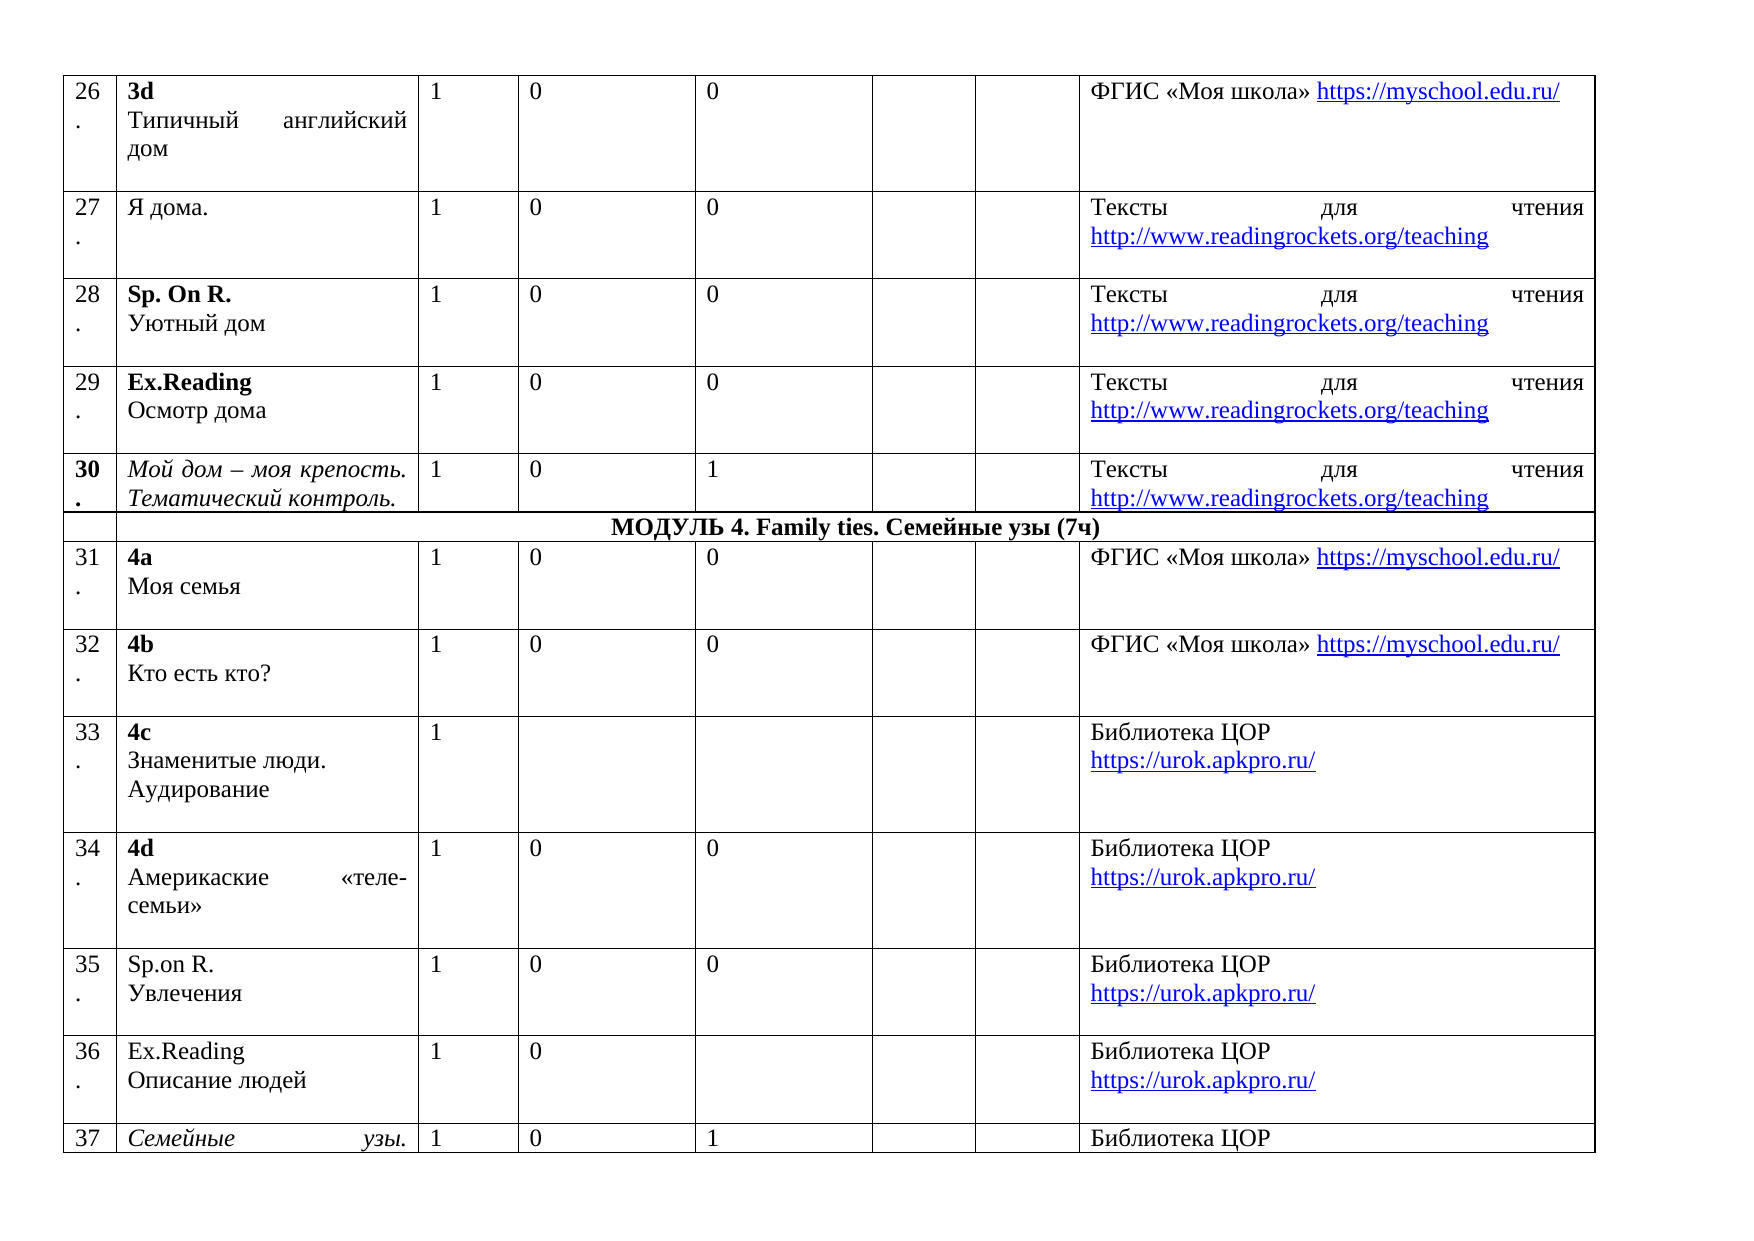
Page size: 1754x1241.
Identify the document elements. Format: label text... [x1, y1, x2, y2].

table_cell 1 [419, 949, 518, 1035]
table_cell [696, 717, 872, 832]
table_cell 0 [696, 949, 872, 1035]
table_cell Библиотека ЦОР https://urok.apkpro.ru/ [1080, 1036, 1594, 1122]
table_cell 1 [419, 279, 518, 366]
table_cell 1 [419, 1124, 518, 1152]
table_cell [976, 542, 1079, 628]
table_cell [64, 513, 116, 541]
table_cell МОДУЛЬ 4. Family ties. Семейные узы (7ч) [117, 513, 1594, 541]
table_cell [976, 1124, 1079, 1152]
table_cell [873, 542, 975, 628]
table_cell [873, 76, 975, 191]
table_cell 4d Америкаские «теле-семьи» [117, 833, 418, 948]
table_cell [873, 1124, 975, 1152]
table_cell 28. [64, 279, 116, 366]
table_cell [976, 833, 1079, 948]
table_cell 3d Типичный английский дом [117, 76, 418, 191]
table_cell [1080, 76, 1594, 191]
table_cell 36. [64, 1036, 116, 1122]
table_cell [519, 717, 695, 832]
table_cell 0 [696, 192, 872, 278]
table_cell 0 [519, 192, 695, 278]
table_cell 1 [419, 192, 518, 278]
table_cell 4b Кто есть кто? [117, 630, 418, 716]
table_cell 4a Моя семья [117, 542, 418, 628]
table_cell 1 [419, 833, 518, 948]
table_cell 27. [64, 192, 116, 278]
table_cell 0 [519, 1036, 695, 1122]
table_cell 0 [519, 542, 695, 628]
table_cell [873, 833, 975, 948]
table_cell [873, 717, 975, 832]
table_cell Библиотека ЦОР https://urok.apkpro.ru/ [1080, 949, 1594, 1035]
table_cell [696, 1036, 872, 1122]
table_cell 0 [519, 949, 695, 1035]
table_cell [873, 454, 975, 511]
table_cell 30. [64, 454, 116, 511]
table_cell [1080, 1124, 1594, 1152]
table_cell Тексты для чтения http://www.readingrockets.org/teaching [1080, 279, 1594, 366]
table_cell 29. [64, 367, 116, 453]
table_cell Ex.Reading Осмотр дома [117, 367, 418, 453]
table_cell [873, 1036, 975, 1122]
table_cell [976, 454, 1079, 511]
table_cell 31. [64, 542, 116, 628]
table_cell [873, 630, 975, 716]
table_cell 34. [64, 833, 116, 948]
table_cell 4c Знаменитые люди. Аудирование [117, 717, 418, 832]
table_cell 1 [419, 542, 518, 628]
table_cell 0 [519, 367, 695, 453]
table_cell 0 [519, 1124, 695, 1152]
table_cell [976, 192, 1079, 278]
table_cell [117, 1124, 418, 1152]
table_cell 1 [419, 1036, 518, 1122]
table_cell 0 [696, 76, 872, 191]
table_cell Мой дом – моя крепость. Тематический контроль. [117, 454, 418, 511]
table_cell 0 [696, 833, 872, 948]
table_cell [873, 279, 975, 366]
table_cell 1 [419, 454, 518, 511]
table_cell Библиотека ЦОР https://urok.apkpro.ru/ [1080, 717, 1594, 832]
table_cell 1 [419, 367, 518, 453]
table_cell 1 [696, 1124, 872, 1152]
table_cell 1 [419, 76, 518, 191]
table_cell ФГИС «Моя школа» https://myschool.edu.ru/ [1080, 542, 1594, 628]
table_cell ФГИС «Моя школа» https://myschool.edu.ru/ [1080, 630, 1594, 716]
table_cell Тексты для чтения http://www.readingrockets.org/teaching [1080, 367, 1594, 453]
table_cell 0 [696, 279, 872, 366]
table_cell [976, 76, 1079, 191]
table_cell 1 [696, 454, 872, 511]
table_cell [976, 949, 1079, 1035]
table_cell [976, 279, 1079, 366]
table_cell 26. [64, 76, 116, 191]
table_cell [976, 367, 1079, 453]
table_cell 1 [419, 630, 518, 716]
table_cell 0 [519, 833, 695, 948]
table_cell 0 [519, 454, 695, 511]
table_cell Я дома. [117, 192, 418, 278]
table_cell Sp. On R. Уютный дом [117, 279, 418, 366]
table_cell 0 [696, 367, 872, 453]
table_cell 32. [64, 630, 116, 716]
table_cell 0 [696, 542, 872, 628]
table_cell [873, 949, 975, 1035]
table_cell 1 [419, 717, 518, 832]
table_cell [976, 1036, 1079, 1122]
table_cell 0 [696, 630, 872, 716]
table_cell 35. [64, 949, 116, 1035]
table_cell [873, 192, 975, 278]
table_cell Тексты для чтения http://www.readingrockets.org/teaching [1080, 454, 1594, 511]
table_cell Sp.on R. Увлечения [117, 949, 418, 1035]
table_cell 37. [64, 1124, 116, 1152]
table_cell Ex.Reading Описание людей [117, 1036, 418, 1122]
table_cell [976, 630, 1079, 716]
table_cell [976, 717, 1079, 832]
table_cell 33. [64, 717, 116, 832]
table_cell [873, 367, 975, 453]
table_cell Тексты для чтения http://www.readingrockets.org/teaching [1080, 192, 1594, 278]
table_cell 0 [519, 279, 695, 366]
table_cell Библиотека ЦОР https://urok.apkpro.ru/ [1080, 833, 1594, 948]
table_cell 0 [519, 76, 695, 191]
table_cell 0 [519, 630, 695, 716]
